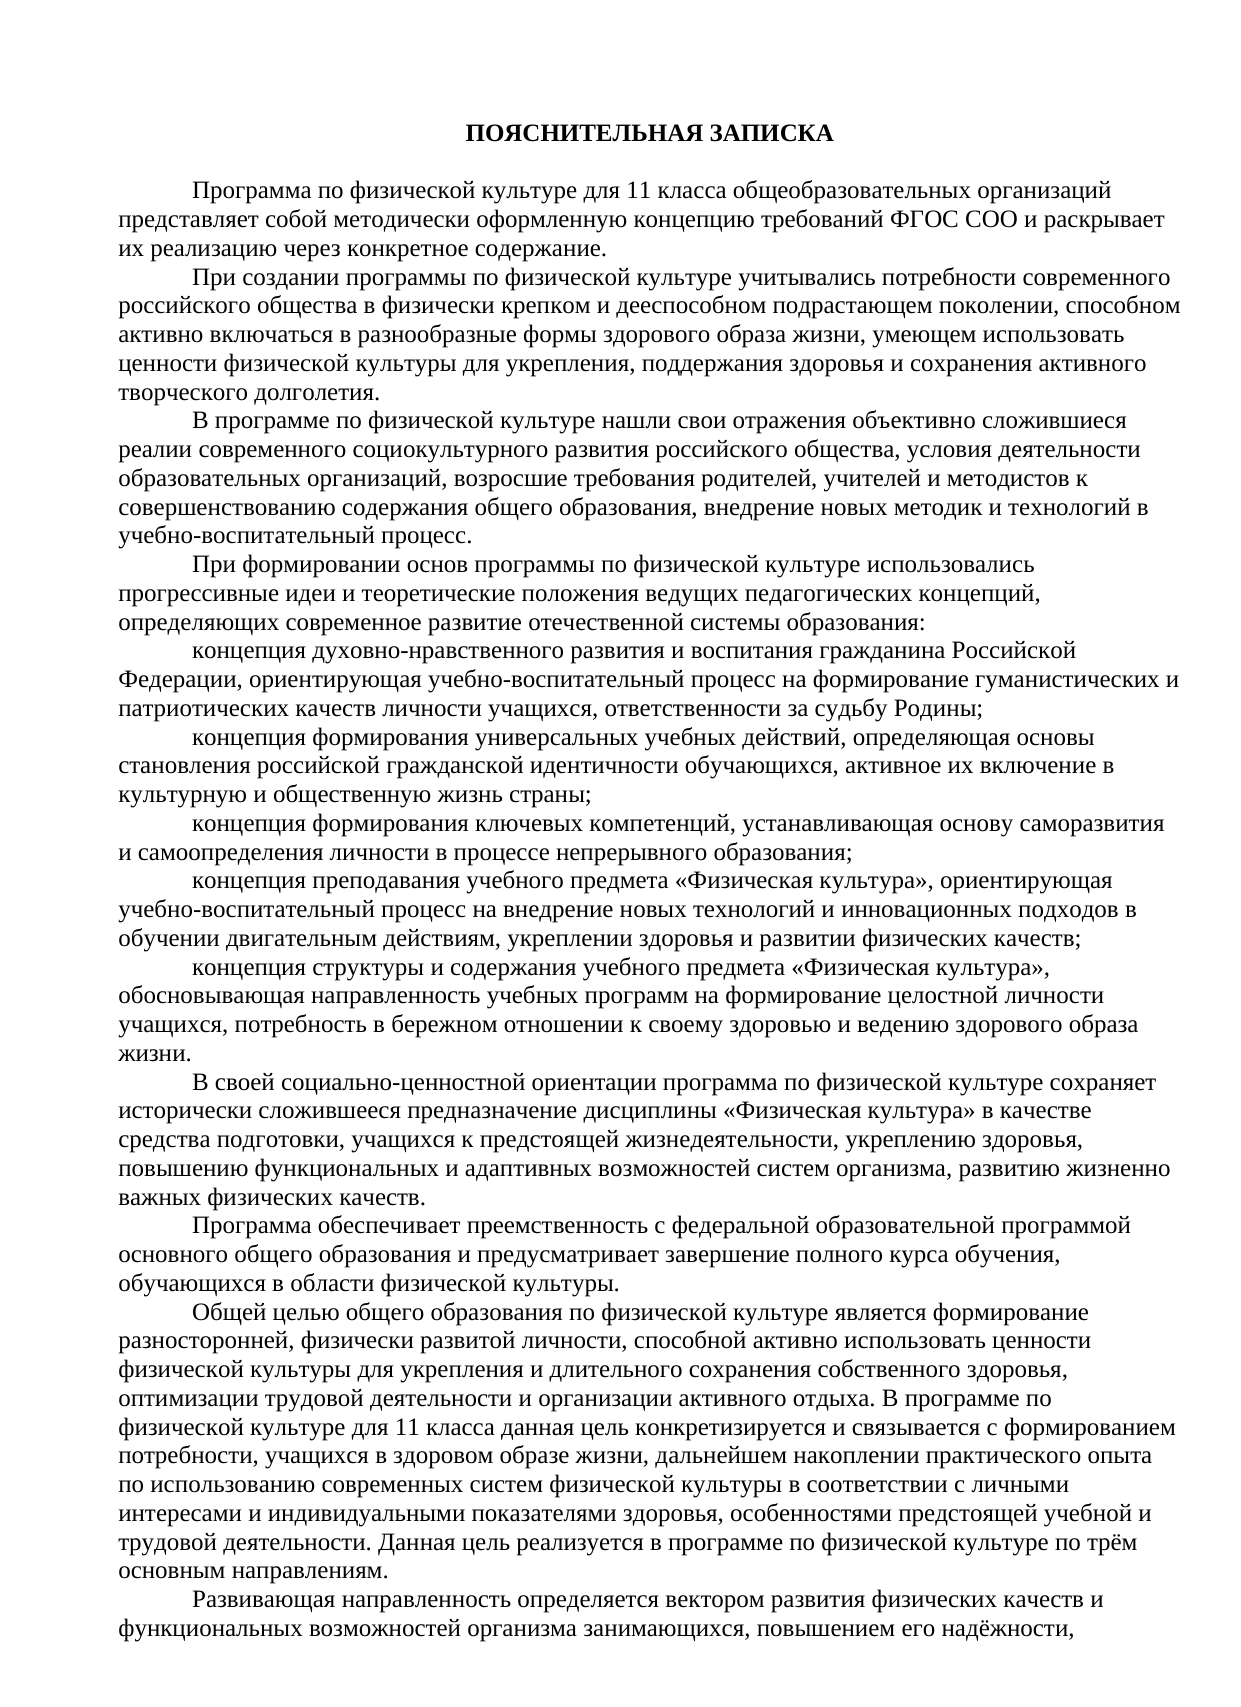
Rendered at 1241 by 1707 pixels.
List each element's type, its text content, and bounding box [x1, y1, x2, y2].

text ПОЯСНИТЕЛЬНАЯ ЗАПИСКА [118, 118, 1181, 147]
text концепция формирования универсальных учебных действий, определяющая основы становления российской гражданской идентичности обучающихся, активное их включение в культурную и общественную жизнь страны; [118, 722, 1181, 808]
text Общей целью общего образования по физической культуре является формирование разносторонней, физически развитой личности, способной активно использовать ценности физической культуры для укрепления и длительного сохранения собственного здоровья, оптимизации трудовой деятельности и организации активного отдыха. В программе по физической культуре для 11 класса данная цель конкретизируется и связывается с формированием потребности, учащихся в здоровом образе жизни, дальнейшем накоплении практического опыта по использованию современных систем физической культуры в соответствии с личными интересами и индивидуальными показателями здоровья, особенностями предстоящей учебной и трудовой деятельности. Данная цель реализуется в программе по физической культуре по трём основным направлениям. [118, 1297, 1181, 1584]
text В своей социально-ценностной ориентации программа по физической культуре сохраняет исторически сложившееся предназначение дисциплины «Физическая культура» в качестве средства подготовки, учащихся к предстоящей жизнедеятельности, укреплению здоровья, повышению функциональных и адаптивных возможностей систем организма, развитию жизненно важных физических качеств. [118, 1067, 1181, 1211]
text концепция формирования ключевых компетенций, устанавливающая основу саморазвития и самоопределения личности в процессе непрерывного образования; [118, 808, 1181, 866]
text Программа по физической культуре для 11 класса общеобразовательных организаций представляет собой методически оформленную концепцию требований ФГОС СОО и раскрывает их реализацию через конкретное содержание. [118, 176, 1181, 262]
text При создании программы по физической культуре учитывались потребности современного российского общества в физически крепком и дееспособном подрастающем поколении, способном активно включаться в разнообразные формы здорового образа жизни, умеющем использовать ценности физической культуры для укрепления, поддержания здоровья и сохранения активного творческого долголетия. [118, 262, 1181, 406]
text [118, 1584, 1181, 1642]
text Программа обеспечивает преемственность с федеральной образовательной программой основного общего образования и предусматривает завершение полного курса обучения, обучающихся в области физической культуры. [118, 1211, 1181, 1297]
text концепция преподавания учебного предмета «Физическая культура», ориентирующая учебно-воспитательный процесс на внедрение новых технологий и инновационных подходов в обучении двигательным действиям, укреплении здоровья и развитии физических качеств; [118, 866, 1181, 952]
text В программе по физической культуре нашли свои отражения объективно сложившиеся реалии современного социокультурного развития российского общества, условия деятельности образовательных организаций, возросшие требования родителей, учителей и методистов к совершенствованию содержания общего образования, внедрение новых методик и технологий в учебно-воспитательный процесс. [118, 406, 1181, 549]
text При формировании основ программы по физической культуре использовались прогрессивные идеи и теоретические положения ведущих педагогических концепций, определяющих современное развитие отечественной системы образования: [118, 549, 1181, 636]
text концепция духовно-нравственного развития и воспитания гражданина Российской Федерации, ориентирующая учебно-воспитательный процесс на формирование гуманистических и патриотических качеств личности учащихся, ответственности за судьбу Родины; [118, 636, 1181, 722]
text концепция структуры и содержания учебного предмета «Физическая культура», обосновывающая направленность учебных программ на формирование целостной личности учащихся, потребность в бережном отношении к своему здоровью и ведению здорового образа жизни. [118, 952, 1181, 1067]
